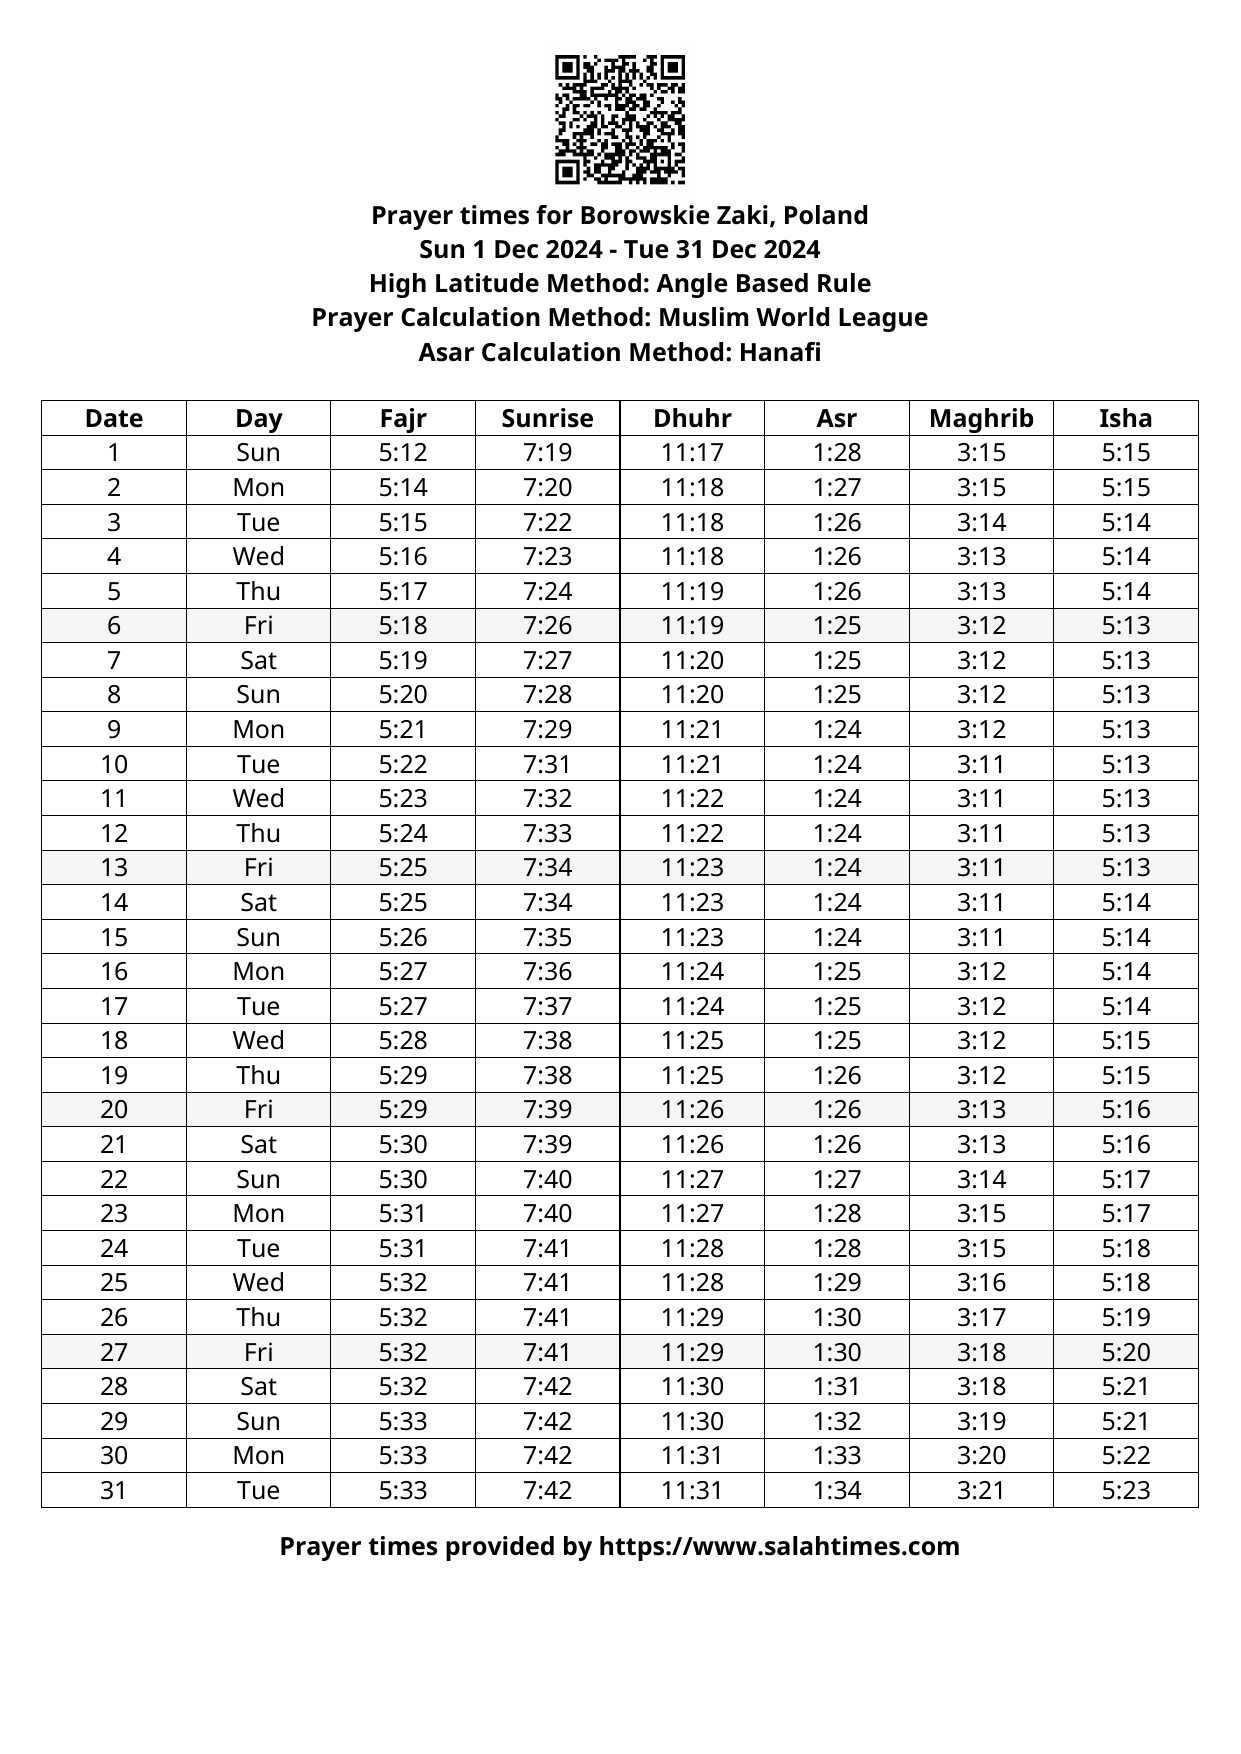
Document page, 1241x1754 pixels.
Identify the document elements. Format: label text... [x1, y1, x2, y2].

table_cell 5:25 [331, 851, 475, 884]
table_cell 5:18 [331, 609, 475, 642]
table_cell 5:17 [331, 574, 475, 607]
table_cell Sun [187, 436, 330, 469]
table_cell 7:41 [476, 1300, 619, 1334]
table_cell 5:32 [331, 1369, 475, 1403]
table_cell 5:30 [331, 1127, 475, 1161]
table_cell 5:17 [1054, 1196, 1198, 1230]
table_cell 11:24 [621, 989, 764, 1022]
table_cell Tue [187, 1473, 330, 1507]
table_cell 21 [42, 1127, 186, 1161]
table_cell 7:34 [476, 885, 619, 919]
table_cell 7:40 [476, 1162, 619, 1195]
table_cell 11:29 [621, 1300, 764, 1334]
table_cell 7:42 [476, 1404, 619, 1437]
table_cell Tue [187, 1231, 330, 1264]
table_cell 5:15 [1054, 1024, 1198, 1057]
table_cell 5:33 [331, 1439, 475, 1472]
table_cell 11:17 [621, 436, 764, 469]
table_cell 7:27 [476, 643, 619, 677]
table_cell 3:11 [910, 816, 1053, 849]
table_cell 11:31 [621, 1473, 764, 1507]
table_cell 11:26 [621, 1093, 764, 1126]
table_cell 5:16 [1054, 1093, 1198, 1126]
table_cell 7:33 [476, 816, 619, 849]
table_cell 11:19 [621, 574, 764, 607]
table_cell 3:11 [910, 885, 1053, 919]
table_cell 11:29 [621, 1335, 764, 1368]
table_cell 10 [42, 747, 186, 780]
table_cell 5:33 [331, 1473, 475, 1507]
table_cell 7:22 [476, 505, 619, 538]
table_cell 1:24 [765, 781, 909, 815]
table_cell 5:13 [1054, 747, 1198, 780]
table_cell 3:15 [910, 436, 1053, 469]
table_cell 3:11 [910, 781, 1053, 815]
table_cell 1:24 [765, 851, 909, 884]
table_cell 5:14 [1054, 539, 1198, 573]
table_cell 1:27 [765, 470, 909, 504]
table_cell 1:28 [765, 1196, 909, 1230]
table_cell 1:26 [765, 1058, 909, 1092]
table_cell Fri [187, 851, 330, 884]
table_cell 7:41 [476, 1231, 619, 1264]
table_cell 5:22 [331, 747, 475, 780]
table_cell 1:25 [765, 609, 909, 642]
table_cell 20 [42, 1093, 186, 1126]
table_cell Sat [187, 885, 330, 919]
table_cell 7:41 [476, 1335, 619, 1368]
table_cell 25 [42, 1266, 186, 1299]
table_cell 12 [42, 816, 186, 849]
table_cell Tue [187, 747, 330, 780]
table_cell 11:28 [621, 1266, 764, 1299]
table_cell 4 [42, 539, 186, 573]
table_cell 11:21 [621, 712, 764, 746]
table_cell 7:42 [476, 1439, 619, 1472]
table_cell 5:21 [1054, 1404, 1198, 1437]
table_cell 1:26 [765, 1127, 909, 1161]
table_cell Sun [187, 1404, 330, 1437]
table_cell 3:21 [910, 1473, 1053, 1507]
table_cell 5:15 [1054, 436, 1198, 469]
table_cell 5:15 [331, 505, 475, 538]
table_cell 5:17 [1054, 1162, 1198, 1195]
table_cell 11:24 [621, 954, 764, 988]
table_cell 5:27 [331, 989, 475, 1022]
table_cell 1:34 [765, 1473, 909, 1507]
table_cell 3:14 [910, 505, 1053, 538]
table_cell 5:29 [331, 1093, 475, 1126]
table_cell 11:23 [621, 851, 764, 884]
table_cell 1:33 [765, 1439, 909, 1472]
table_cell 5:32 [331, 1300, 475, 1334]
table_cell 11:27 [621, 1196, 764, 1230]
table_cell 11:27 [621, 1162, 764, 1195]
table_cell Sat [187, 1369, 330, 1403]
table_cell Fri [187, 609, 330, 642]
table_cell 28 [42, 1369, 186, 1403]
table_cell 5:13 [1054, 643, 1198, 677]
table_cell 5:13 [1054, 712, 1198, 746]
table_cell 5:28 [331, 1024, 475, 1057]
table_cell 1:25 [765, 989, 909, 1022]
table_cell 1:24 [765, 816, 909, 849]
table_cell 5:14 [1054, 954, 1198, 988]
table_cell 3:12 [910, 712, 1053, 746]
table_cell 7:35 [476, 920, 619, 953]
table_cell 7:24 [476, 574, 619, 607]
table_cell 11:30 [621, 1404, 764, 1437]
table_cell 1:32 [765, 1404, 909, 1437]
table_cell 3:13 [910, 1127, 1053, 1161]
table_cell 1:26 [765, 539, 909, 573]
table_cell 11:21 [621, 747, 764, 780]
table_cell 5:13 [1054, 781, 1198, 815]
table_header Fajr [331, 401, 475, 434]
table_cell 1:28 [765, 1231, 909, 1264]
table_cell 11:23 [621, 885, 764, 919]
table_cell 11:30 [621, 1369, 764, 1403]
table_cell 5:29 [331, 1058, 475, 1092]
table_cell 7:23 [476, 539, 619, 573]
table_cell Fri [187, 1335, 330, 1368]
table_cell 5:32 [331, 1266, 475, 1299]
table_cell 11 [42, 781, 186, 815]
table_cell 5:14 [1054, 505, 1198, 538]
table_cell 7:42 [476, 1473, 619, 1507]
table_cell 1:26 [765, 574, 909, 607]
table_cell 11:25 [621, 1024, 764, 1057]
table_cell Sun [187, 678, 330, 711]
table_header Day [187, 401, 330, 434]
table_cell 3:12 [910, 989, 1053, 1022]
table_header Asr [765, 401, 909, 434]
picture [542, 41, 699, 198]
table_cell 5:14 [331, 470, 475, 504]
table_cell 18 [42, 1024, 186, 1057]
table_cell 1:26 [765, 1093, 909, 1126]
table_cell 1:26 [765, 505, 909, 538]
table_cell 3:11 [910, 851, 1053, 884]
table_cell 11:22 [621, 781, 764, 815]
table_cell 5:33 [331, 1404, 475, 1437]
table_cell 24 [42, 1231, 186, 1264]
table_cell 5:14 [1054, 574, 1198, 607]
table_cell 3:14 [910, 1162, 1053, 1195]
table_cell 11:23 [621, 920, 764, 953]
table_cell 11:18 [621, 505, 764, 538]
table_cell 23 [42, 1196, 186, 1230]
table_cell 15 [42, 920, 186, 953]
table_cell 13 [42, 851, 186, 884]
table_cell 3:18 [910, 1335, 1053, 1368]
table_cell 5:24 [331, 816, 475, 849]
table_cell 5:23 [331, 781, 475, 815]
table_cell 7:36 [476, 954, 619, 988]
table_cell 5:13 [1054, 678, 1198, 711]
table_cell 7:29 [476, 712, 619, 746]
table_cell 1:25 [765, 954, 909, 988]
table_cell 1:24 [765, 885, 909, 919]
table_cell Mon [187, 954, 330, 988]
table_cell 7:38 [476, 1058, 619, 1092]
table_cell Mon [187, 1439, 330, 1472]
table_cell 31 [42, 1473, 186, 1507]
table_cell 5:19 [1054, 1300, 1198, 1334]
table_cell 5:27 [331, 954, 475, 988]
table_cell 16 [42, 954, 186, 988]
table_cell 7:32 [476, 781, 619, 815]
table_cell 7:26 [476, 609, 619, 642]
table_cell Mon [187, 470, 330, 504]
table_cell 1:24 [765, 712, 909, 746]
table_cell 1:24 [765, 920, 909, 953]
table_cell 5:19 [331, 643, 475, 677]
table_cell Tue [187, 505, 330, 538]
table_cell 5:13 [1054, 816, 1198, 849]
table_cell Thu [187, 574, 330, 607]
table_cell 7:39 [476, 1093, 619, 1126]
table_cell 7:39 [476, 1127, 619, 1161]
table_cell Tue [187, 989, 330, 1022]
table_header Sunrise [476, 401, 619, 434]
table_cell 3:13 [910, 539, 1053, 573]
table_cell 17 [42, 989, 186, 1022]
table_cell Thu [187, 1300, 330, 1334]
table_cell 5:18 [1054, 1231, 1198, 1264]
table_cell 22 [42, 1162, 186, 1195]
table_cell 6 [42, 609, 186, 642]
table_cell 3:12 [910, 678, 1053, 711]
table_cell 11:28 [621, 1231, 764, 1264]
table_cell 3:11 [910, 920, 1053, 953]
table_cell 5:26 [331, 920, 475, 953]
table_cell 7:37 [476, 989, 619, 1022]
table_cell 1:30 [765, 1335, 909, 1368]
table_cell 1:25 [765, 1024, 909, 1057]
table_cell 30 [42, 1439, 186, 1472]
table_cell Sun [187, 1162, 330, 1195]
table_cell Wed [187, 539, 330, 573]
table_cell 7:31 [476, 747, 619, 780]
table_cell 3:20 [910, 1439, 1053, 1472]
table_cell 7:41 [476, 1266, 619, 1299]
table_cell 11:20 [621, 643, 764, 677]
table_cell 7:28 [476, 678, 619, 711]
table_cell 3:12 [910, 1024, 1053, 1057]
table_cell 11:20 [621, 678, 764, 711]
table_cell 3:12 [910, 643, 1053, 677]
table_cell 5:31 [331, 1231, 475, 1264]
table_cell 11:25 [621, 1058, 764, 1092]
table_cell 5:25 [331, 885, 475, 919]
table_cell 7:40 [476, 1196, 619, 1230]
table_cell 5:15 [1054, 470, 1198, 504]
table_cell 7:34 [476, 851, 619, 884]
table_cell 3:15 [910, 1231, 1053, 1264]
table_cell 5:31 [331, 1196, 475, 1230]
table_cell 5:21 [1054, 1369, 1198, 1403]
table_cell 7:42 [476, 1369, 619, 1403]
table_cell Wed [187, 1024, 330, 1057]
table_cell 29 [42, 1404, 186, 1437]
table_cell 3:15 [910, 1196, 1053, 1230]
table_header Maghrib [910, 401, 1053, 434]
table_cell 5:14 [1054, 920, 1198, 953]
text Prayer times provided by https://www.salahtimes.com [42, 1528, 1198, 1563]
text Sun 1 Dec 2024 - Tue 31 Dec 2024 [42, 232, 1198, 266]
table_cell 11:31 [621, 1439, 764, 1472]
table_cell 3:12 [910, 954, 1053, 988]
table_cell 1:29 [765, 1266, 909, 1299]
table_cell 3:13 [910, 1093, 1053, 1126]
table_cell 26 [42, 1300, 186, 1334]
table_cell Thu [187, 816, 330, 849]
table_cell Fri [187, 1093, 330, 1126]
table_cell 7:38 [476, 1024, 619, 1057]
table_cell Mon [187, 1196, 330, 1230]
table_cell 1:30 [765, 1300, 909, 1334]
table_cell 5:12 [331, 436, 475, 469]
table_cell 1:31 [765, 1369, 909, 1403]
table_cell 5:32 [331, 1335, 475, 1368]
table_cell 1:24 [765, 747, 909, 780]
table_cell 8 [42, 678, 186, 711]
table_cell 27 [42, 1335, 186, 1368]
table_cell 3:16 [910, 1266, 1053, 1299]
table_cell 3:15 [910, 470, 1053, 504]
table_cell 14 [42, 885, 186, 919]
table_cell 3:19 [910, 1404, 1053, 1437]
table_cell 5:16 [331, 539, 475, 573]
table_cell Wed [187, 781, 330, 815]
table_cell 1:28 [765, 436, 909, 469]
table_cell Sat [187, 1127, 330, 1161]
table_cell 9 [42, 712, 186, 746]
table_cell 7 [42, 643, 186, 677]
table_cell 5:14 [1054, 989, 1198, 1022]
table_cell 5:23 [1054, 1473, 1198, 1507]
table_cell 5:15 [1054, 1058, 1198, 1092]
table_cell 5:21 [331, 712, 475, 746]
table_cell 3:11 [910, 747, 1053, 780]
text High Latitude Method: Angle Based Rule [42, 266, 1198, 300]
table_cell 1:27 [765, 1162, 909, 1195]
table_header Date [42, 401, 186, 434]
table_cell 5:30 [331, 1162, 475, 1195]
table_cell 2 [42, 470, 186, 504]
text Asar Calculation Method: Hanafi [42, 334, 1198, 368]
table_cell 7:19 [476, 436, 619, 469]
table_cell Thu [187, 1058, 330, 1092]
table_cell 3:12 [910, 1058, 1053, 1092]
table_cell 3:13 [910, 574, 1053, 607]
table_cell 1 [42, 436, 186, 469]
table_header Isha [1054, 401, 1198, 434]
table_cell 11:18 [621, 470, 764, 504]
table_cell 5:13 [1054, 851, 1198, 884]
table_cell Sun [187, 920, 330, 953]
table_cell 5:14 [1054, 885, 1198, 919]
table_cell Sat [187, 643, 330, 677]
table_cell 5:20 [331, 678, 475, 711]
table_cell 11:22 [621, 816, 764, 849]
table_cell 5 [42, 574, 186, 607]
table_cell 3:17 [910, 1300, 1053, 1334]
table_cell 3:18 [910, 1369, 1053, 1403]
table_cell Mon [187, 712, 330, 746]
table_cell 1:25 [765, 678, 909, 711]
table_cell 5:18 [1054, 1266, 1198, 1299]
table_cell 5:16 [1054, 1127, 1198, 1161]
table_cell 19 [42, 1058, 186, 1092]
table_cell 1:25 [765, 643, 909, 677]
table_cell 7:20 [476, 470, 619, 504]
table_cell Wed [187, 1266, 330, 1299]
table_cell 3:12 [910, 609, 1053, 642]
table_cell 11:26 [621, 1127, 764, 1161]
table_cell 5:13 [1054, 609, 1198, 642]
text Prayer Calculation Method: Muslim World League [42, 300, 1198, 334]
table_cell 5:22 [1054, 1439, 1198, 1472]
table_cell 5:20 [1054, 1335, 1198, 1368]
table_cell 3 [42, 505, 186, 538]
table_cell 11:18 [621, 539, 764, 573]
table_header Dhuhr [621, 401, 764, 434]
text Prayer times for Borowskie Zaki, Poland [42, 198, 1198, 232]
table_cell 11:19 [621, 609, 764, 642]
